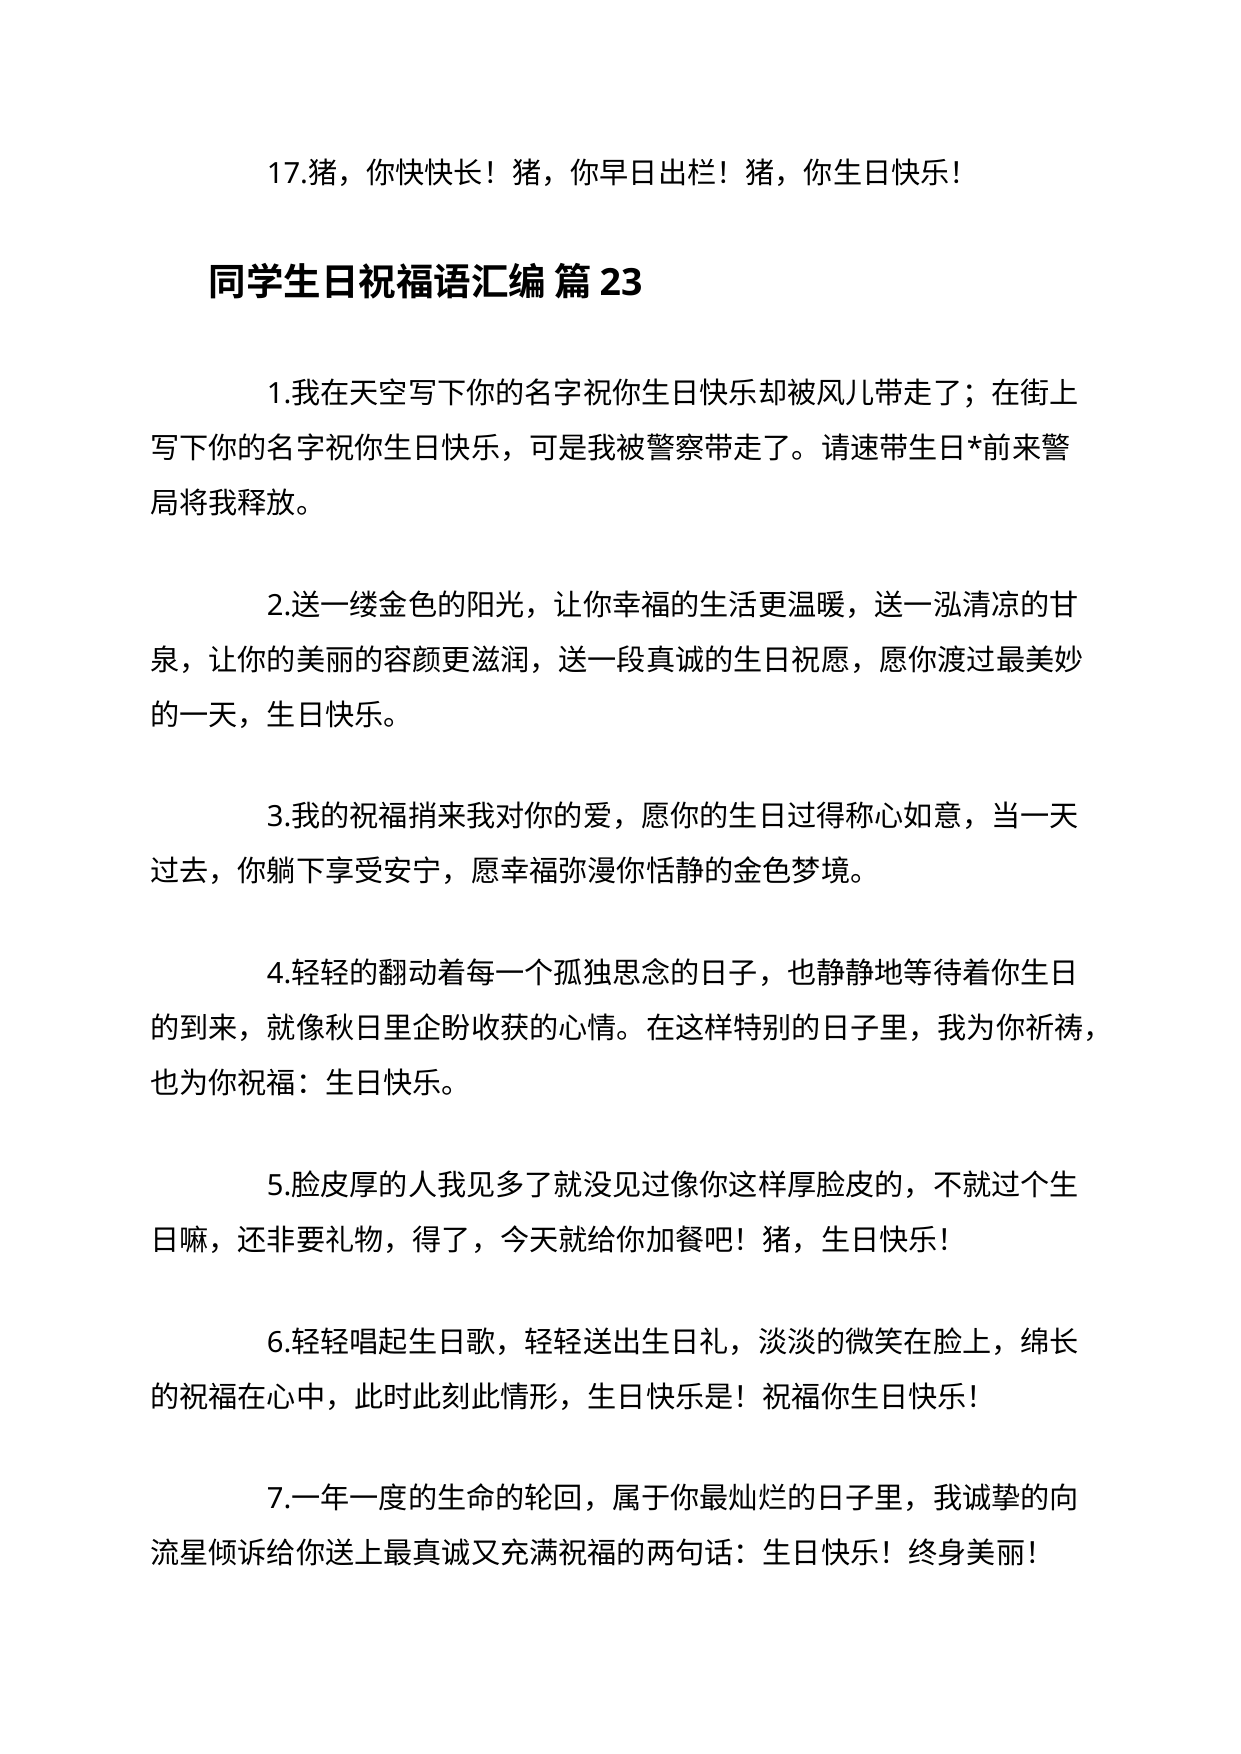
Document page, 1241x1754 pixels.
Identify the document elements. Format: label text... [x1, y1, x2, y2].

text 2.送一缕金色的阳光，让你幸福的生活更温暖，送一泓清凉的甘泉，让你的美丽的容颜更滋润，送一段真诚的生日祝愿，愿你渡过最美妙的一天，生日快乐。 [150, 581, 1090, 733]
text 4.轻轻的翻动着每一个孤独思念的日子，也静静地等待着你生日的到来，就像秋日里企盼收获的心情。在这样特别的日子里，我为你祈祷，也为你祝福：生日快乐。 [150, 950, 1090, 1102]
text 17.猪，你快快长！猪，你早日出栏！猪，你生日快乐！ [150, 150, 1090, 192]
text 6.轻轻唱起生日歌，轻轻送出生日礼，淡淡的微笑在脸上，绵长的祝福在心中，此时此刻此情形，生日快乐是！祝福你生日快乐！ [150, 1318, 1090, 1416]
text 同学生日祝福语汇编 篇23 [150, 252, 1090, 306]
text 5.脸皮厚的人我见多了就没见过像你这样厚脸皮的，不就过个生日嘛，还非要礼物，得了，今天就给你加餐吧！猪，生日快乐！ [150, 1161, 1090, 1259]
text 7.一年一度的生命的轮回，属于你最灿烂的日子里，我诚挚的向流星倾诉给你送上最真诚又充满祝福的两句话：生日快乐！终身美丽！ [150, 1475, 1090, 1572]
text 3.我的祝福捎来我对你的爱，愿你的生日过得称心如意，当一天过去，你躺下享受安宁，愿幸福弥漫你恬静的金色梦境。 [150, 793, 1090, 890]
text 1.我在天空写下你的名字祝你生日快乐却被风儿带走了；在街上写下你的名字祝你生日快乐，可是我被警察带走了。请速带生日*前来警局将我释放。 [150, 369, 1090, 522]
